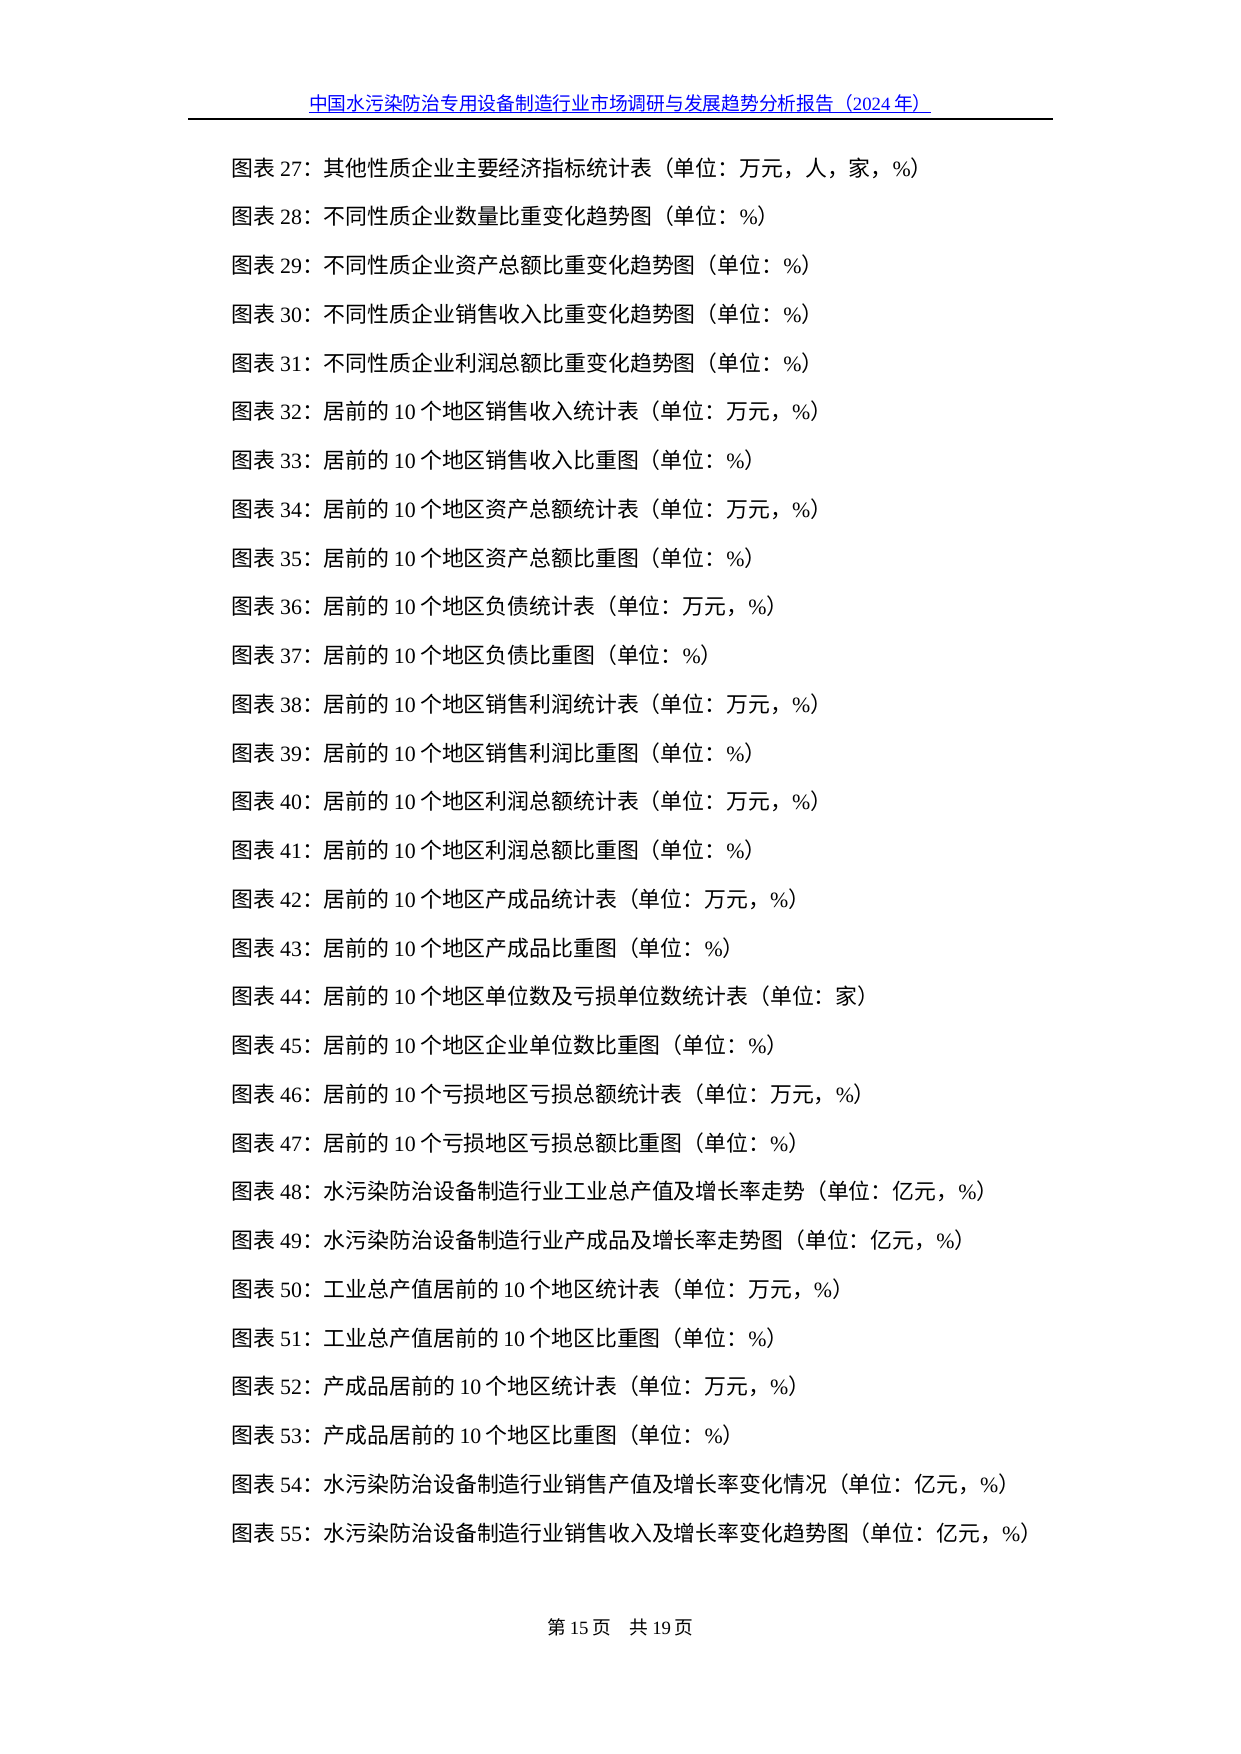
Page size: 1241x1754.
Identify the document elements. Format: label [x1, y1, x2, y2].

text [187, 150, 1053, 1548]
